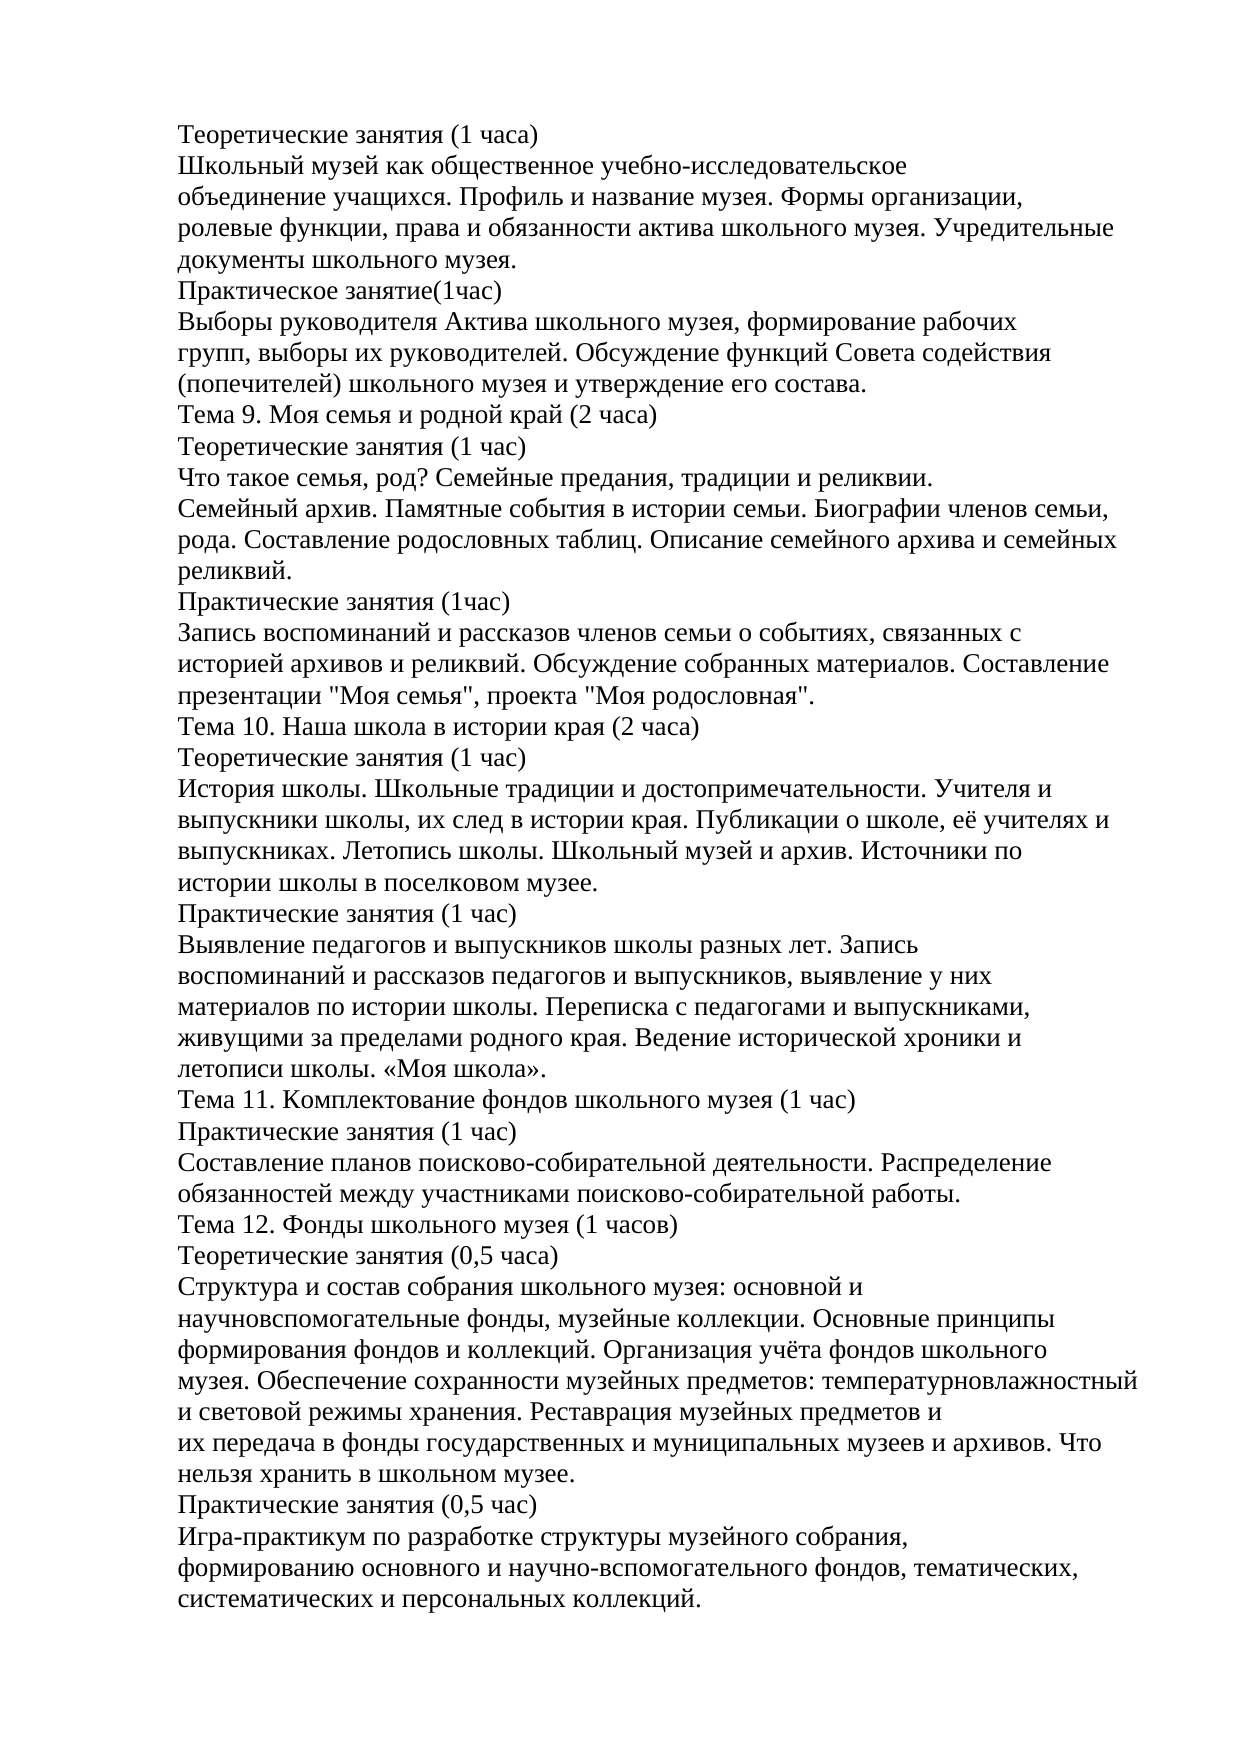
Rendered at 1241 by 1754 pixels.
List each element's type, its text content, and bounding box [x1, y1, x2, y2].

text ролевые функции, права и обязанности актива школьного музея. Учредительные [177, 212, 1152, 243]
text (попечителей) школьного музея и утверждение его состава. [177, 367, 1152, 398]
text Составление планов поисково-собирательной деятельности. Распределение [177, 1146, 1152, 1177]
text реликвий. [177, 554, 1152, 585]
text Что такое семья, род? Семейные предания, традиции и реликвии. [177, 461, 1152, 492]
text выпускники школы, их след в истории края. Публикации о школе, её учителях и [177, 803, 1152, 834]
text музея. Обеспечение сохранности музейных предметов: температурновлажностный и световой режимы хранения. Реставрация музейных предметов и [177, 1364, 1152, 1426]
text Теоретические занятия (1 час) [177, 429, 1152, 461]
text Структура и состав собрания школьного музея: основной и научновспомогательные фонды, музейные коллекции. Основные принципы [177, 1271, 1152, 1333]
text Игра-практикум по разработке структуры музейного собрания, [177, 1520, 1152, 1551]
text Практическое занятие(1час) [177, 274, 1152, 305]
text летописи школы. «Моя школа». [177, 1052, 1152, 1084]
text Теоретические занятия (1 часа) [177, 118, 1152, 149]
text История школы. Школьные традиции и достопримечательности. Учителя и [177, 772, 1152, 803]
text историей архивов и реликвий. Обсуждение собранных материалов. Составление [177, 648, 1152, 679]
text Тема 12. Фонды школьного музея (1 часов) [177, 1208, 1152, 1239]
text Теоретические занятия (1 час) [177, 741, 1152, 772]
text Тема 10. Наша школа в истории края (2 часа) [177, 710, 1152, 741]
text воспоминаний и рассказов педагогов и выпускников, выявление у них [177, 959, 1152, 990]
text групп, выборы их руководителей. Обсуждение функций Совета содействия [177, 336, 1152, 367]
text Школьный музей как общественное учебно-исследовательское [177, 149, 1152, 180]
text обязанностей между участниками поисково-собирательной работы. [177, 1177, 1152, 1208]
text Практические занятия (1 час) [177, 1115, 1152, 1146]
text выпускниках. Летопись школы. Школьный музей и архив. Источники по [177, 834, 1152, 866]
text Тема 11. Комплектование фондов школьного музея (1 час) [177, 1084, 1152, 1115]
text Выборы руководителя Актива школьного музея, формирование рабочих [177, 305, 1152, 336]
text формирования фондов и коллекций. Организация учёта фондов школьного [177, 1333, 1152, 1364]
text Семейный архив. Памятные события в истории семьи. Биографии членов семьи, [177, 492, 1152, 523]
text Практические занятия (0,5 час) [177, 1488, 1152, 1520]
text истории школы в поселковом музее. [177, 866, 1152, 897]
text материалов по истории школы. Переписка с педагогами и выпускниками, [177, 990, 1152, 1021]
text Запись воспоминаний и рассказов членов семьи о событиях, связанных с [177, 616, 1152, 648]
text рода. Составление родословных таблиц. Описание семейного архива и семейных [177, 523, 1152, 554]
text Выявление педагогов и выпускников школы разных лет. Запись [177, 928, 1152, 959]
text Практические занятия (1час) [177, 585, 1152, 616]
text документы школьного музея. [177, 243, 1152, 274]
text нельзя хранить в школьном музее. [177, 1457, 1152, 1488]
text презентации "Моя семья", проекта "Моя родословная". [177, 679, 1152, 710]
text систематических и персональных коллекций. [177, 1582, 1152, 1613]
text живущими за пределами родного края. Ведение исторической хроники и [177, 1021, 1152, 1052]
text объединение учащихся. Профиль и название музея. Формы организации, [177, 180, 1152, 212]
text Практические занятия (1 час) [177, 897, 1152, 928]
text их передача в фонды государственных и муниципальных музеев и архивов. Что [177, 1426, 1152, 1457]
text Теоретические занятия (0,5 часа) [177, 1239, 1152, 1271]
text Тема 9. Моя семья и родной край (2 часа) [177, 398, 1152, 429]
text формированию основного и научно-вспомогательного фондов, тематических, [177, 1551, 1152, 1582]
